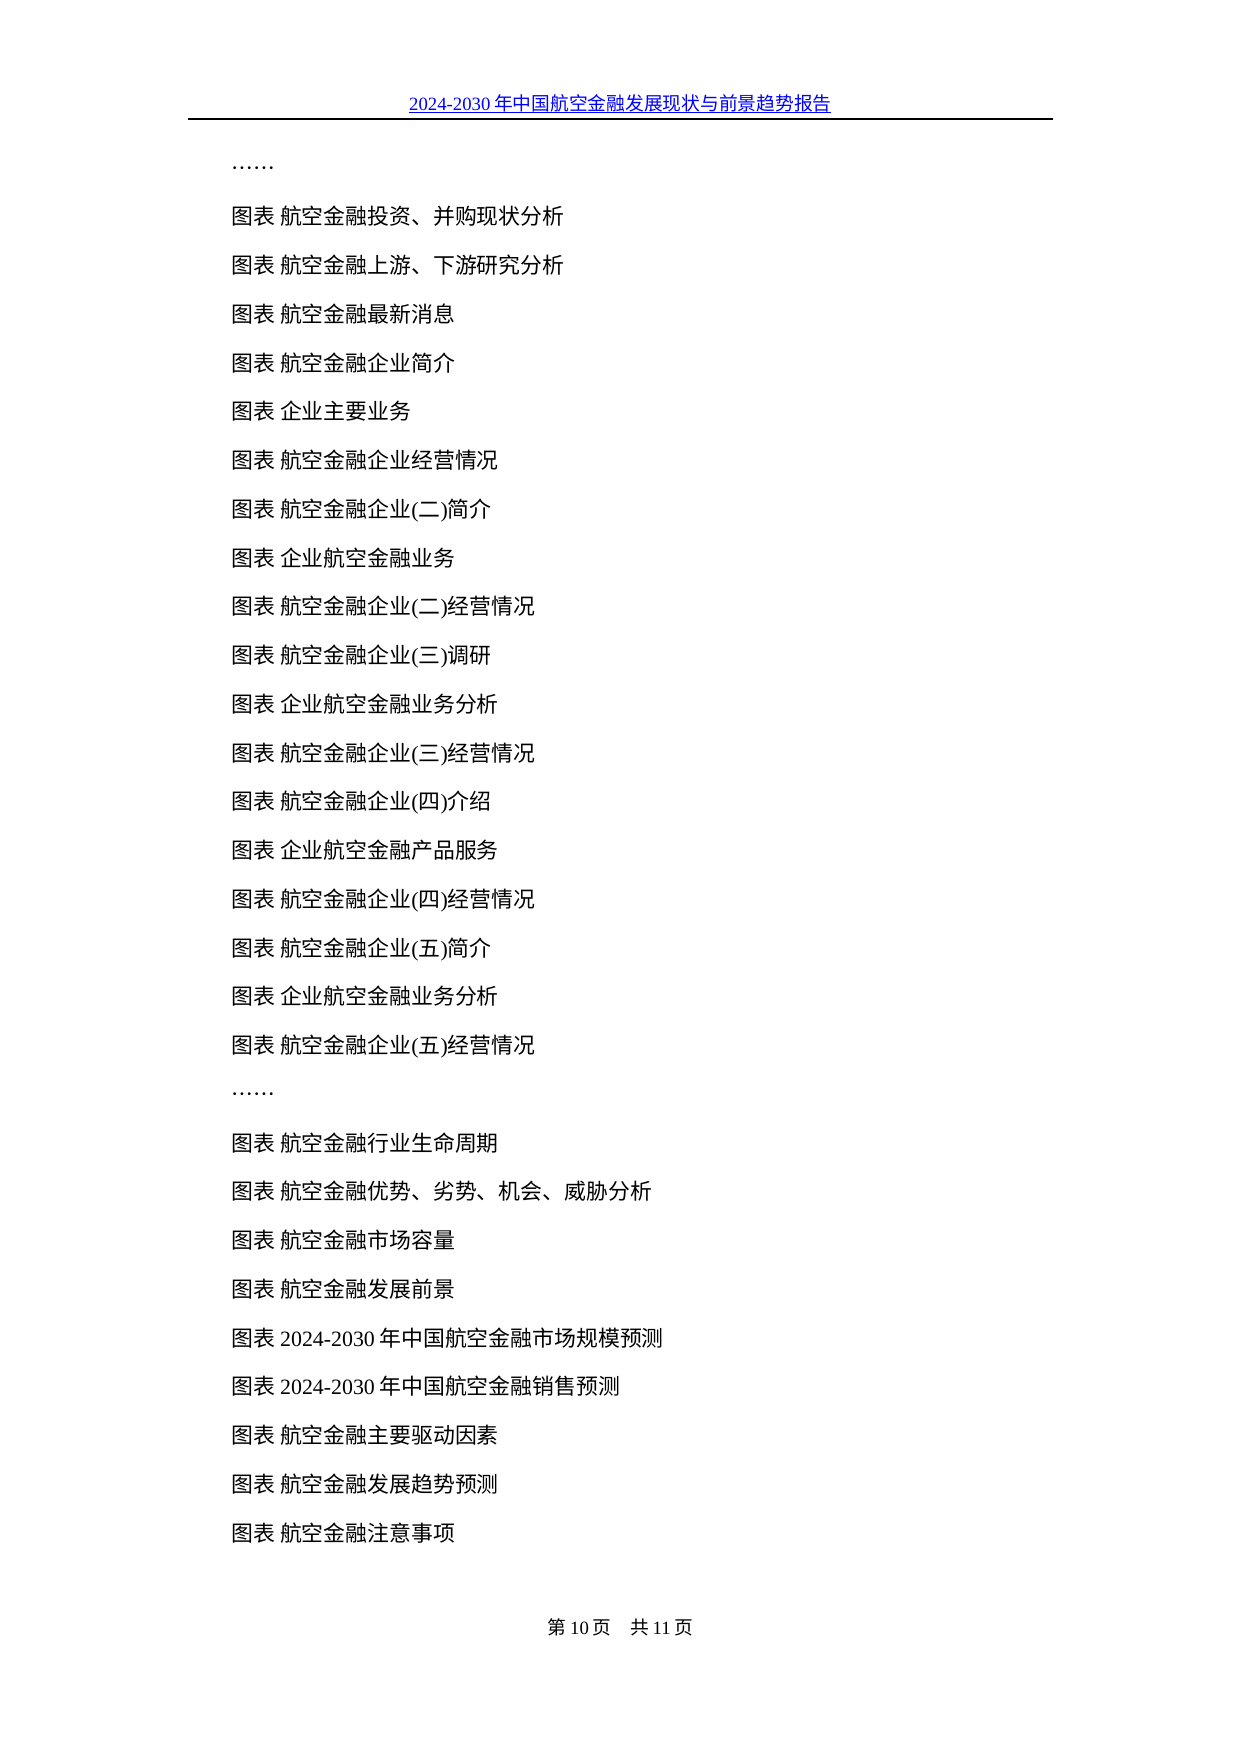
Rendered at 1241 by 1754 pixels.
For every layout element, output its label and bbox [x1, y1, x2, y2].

text [187, 150, 1053, 1548]
